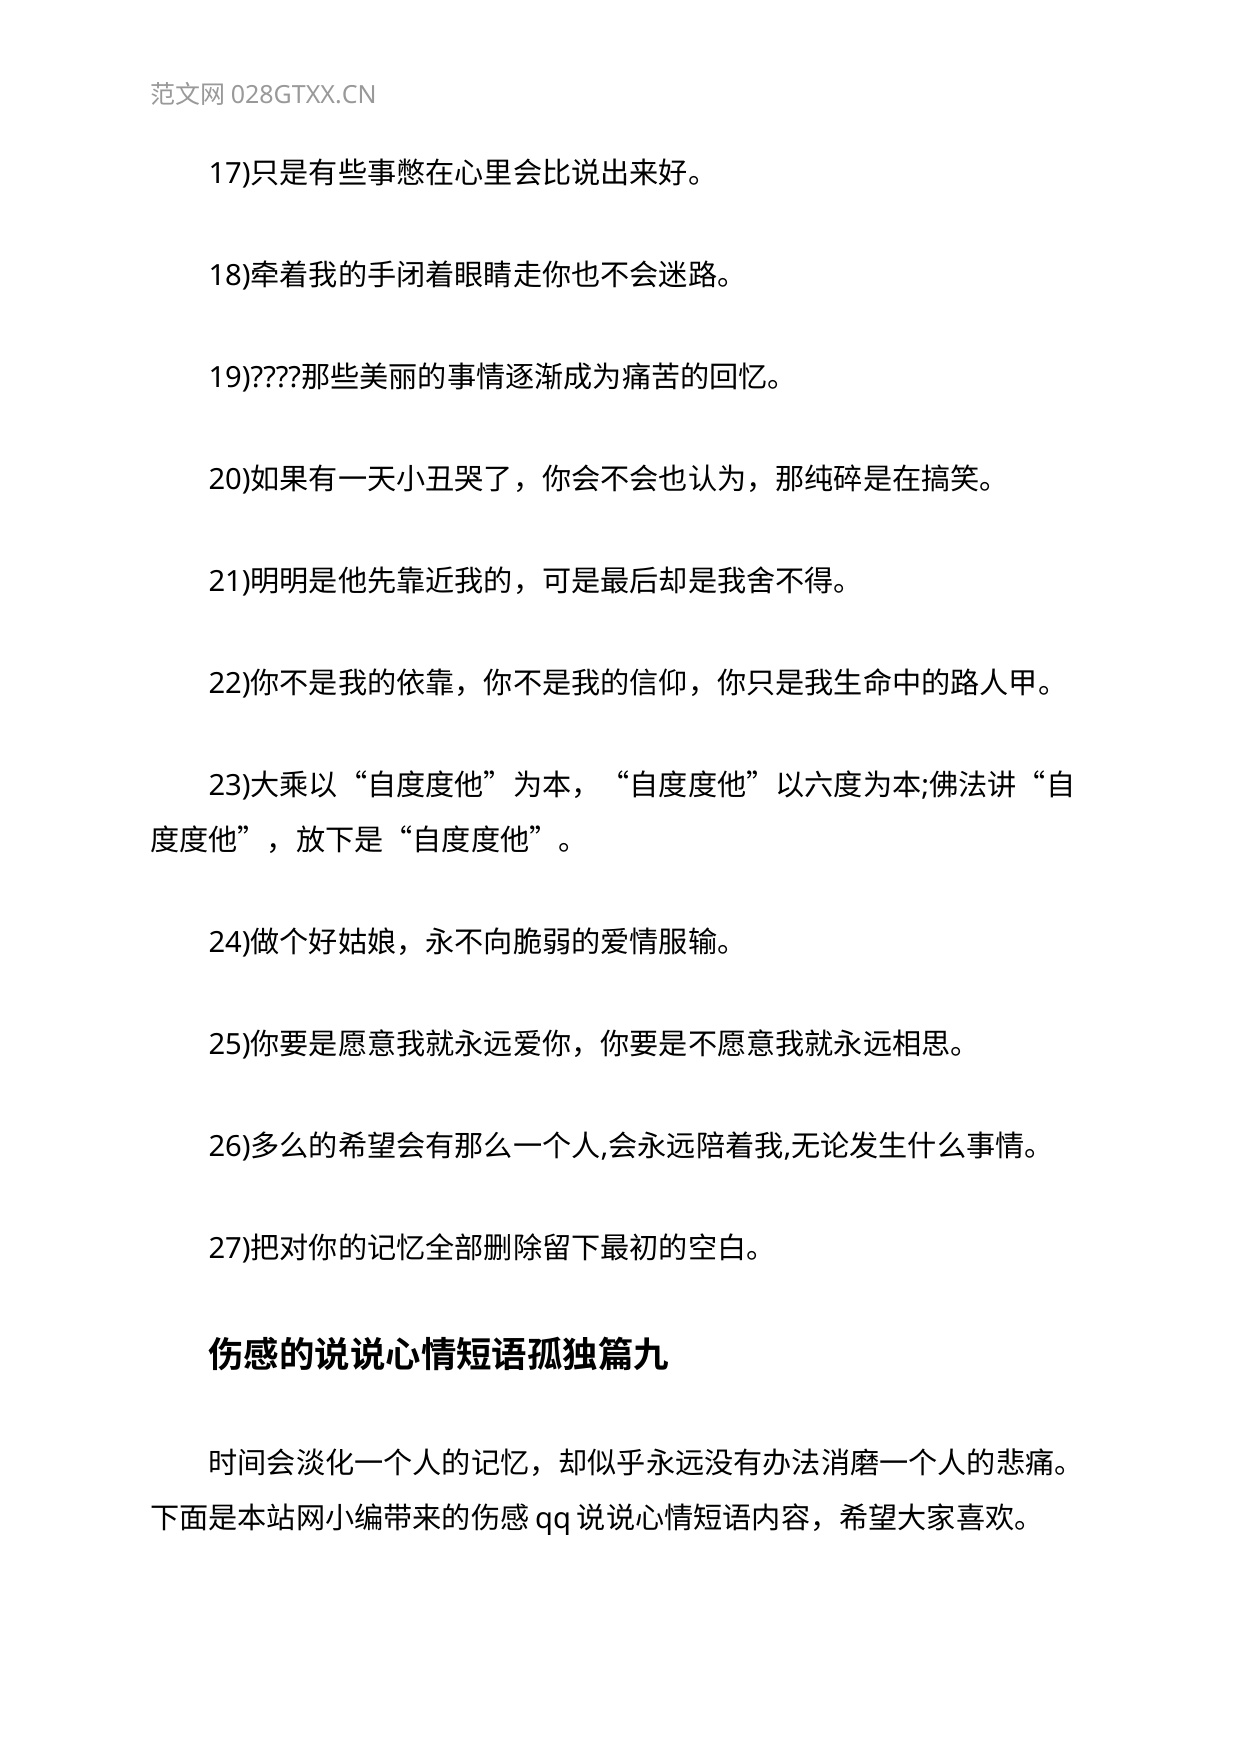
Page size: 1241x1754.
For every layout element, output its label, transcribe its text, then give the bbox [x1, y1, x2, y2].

text 18)牵着我的手闭着眼睛走你也不会迷路。 [150, 252, 1090, 294]
text 19)????那些美丽的事情逐渐成为痛苦的回忆。 [150, 354, 1090, 396]
text 21)明明是他先靠近我的，可是最后却是我舍不得。 [150, 558, 1090, 600]
text 22)你不是我的依靠，你不是我的信仰，你只是我生命中的路人甲。 [150, 660, 1090, 702]
text 23)大乘以“自度度他”为本，“自度度他”以六度为本;佛法讲“自度度他”，放下是“自度度他”。 [150, 762, 1090, 859]
text 20)如果有一天小丑哭了，你会不会也认为，那纯碎是在搞笑。 [150, 456, 1090, 498]
text 24)做个好姑娘，永不向脆弱的爱情服输。 [150, 919, 1090, 961]
text 26)多么的希望会有那么一个人,会永远陪着我,无论发生什么事情。 [150, 1123, 1090, 1165]
text 17)只是有些事憋在心里会比说出来好。 [150, 150, 1090, 192]
text 时间会淡化一个人的记忆，却似乎永远没有办法消磨一个人的悲痛。下面是本站网小编带来的伤感qq说说心情短语内容，希望大家喜欢。 [150, 1440, 1090, 1537]
text 25)你要是愿意我就永远爱你，你要是不愿意我就永远相思。 [150, 1021, 1090, 1063]
text 伤感的说说心情短语孤独篇九 [150, 1327, 1090, 1378]
text 27)把对你的记忆全部删除留下最初的空白。 [150, 1224, 1090, 1267]
